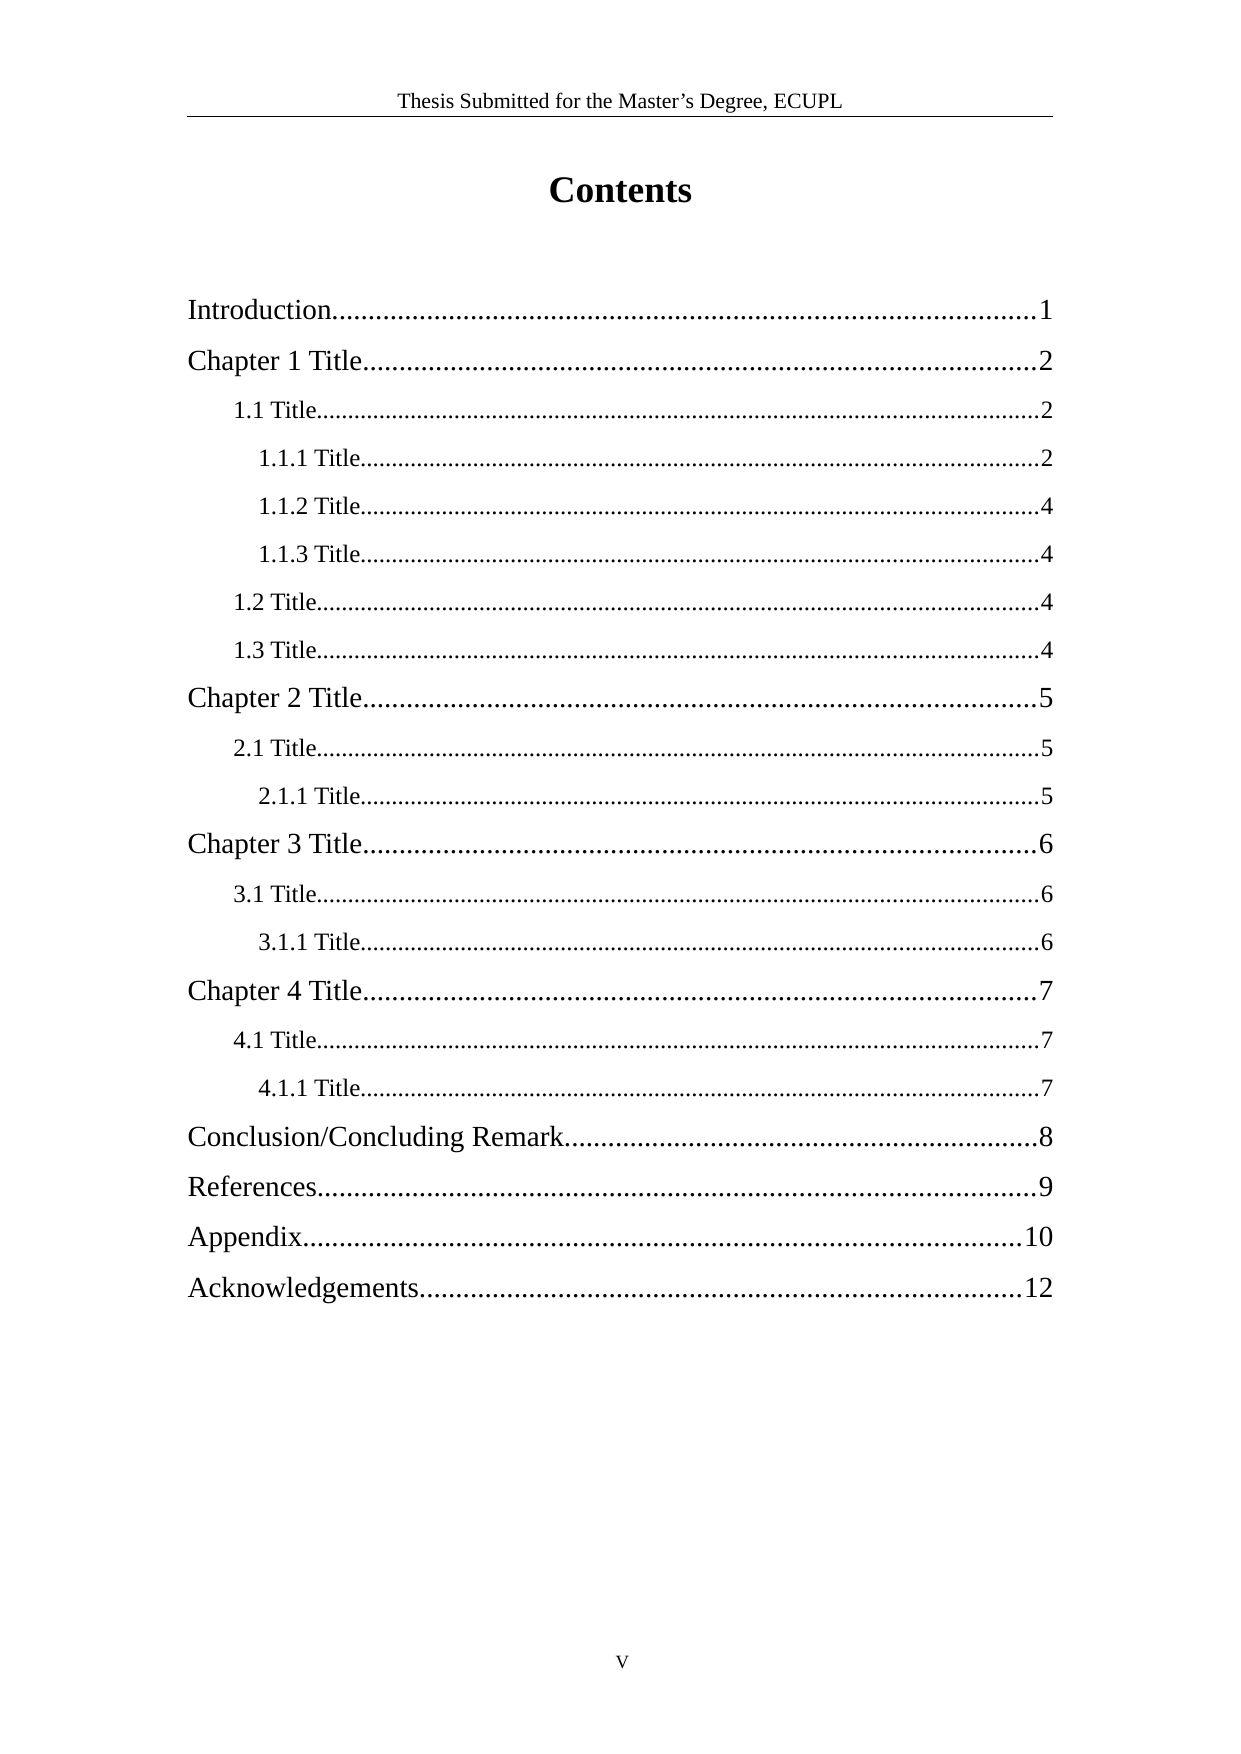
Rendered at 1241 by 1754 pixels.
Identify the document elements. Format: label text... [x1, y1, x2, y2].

text 1.1 Title 2 [212, 393, 1053, 427]
text Appendix 10 [187, 1219, 1053, 1253]
text Chapter 4 Title 7 [187, 973, 1053, 1006]
text Contents [187, 156, 1053, 223]
text 3.1 Title 6 [212, 877, 1053, 911]
text 3.1.1 Title 6 [237, 925, 1053, 958]
text Acknowledgements 12 [187, 1270, 1053, 1303]
text 1.1.1 Title 2 [237, 441, 1053, 474]
text Chapter 2 Title 5 [187, 681, 1053, 714]
text 4.1.1 Title 7 [237, 1071, 1053, 1104]
text 1.1.2 Title 4 [237, 489, 1053, 522]
text 2.1.1 Title 5 [237, 779, 1053, 812]
text Introduction 1 [187, 292, 1053, 326]
text 2.1 Title 5 [212, 731, 1053, 764]
text References 9 [187, 1169, 1053, 1203]
text 4.1 Title 7 [212, 1023, 1053, 1057]
text Chapter 1 Title 2 [187, 343, 1053, 376]
text Chapter 3 Title 6 [187, 827, 1053, 860]
text 1.1.3 Title 4 [237, 537, 1053, 570]
text 1.3 Title 4 [212, 633, 1053, 666]
text Conclusion/Concluding Remark 8 [187, 1119, 1053, 1152]
text 1.2 Title 4 [212, 585, 1053, 618]
